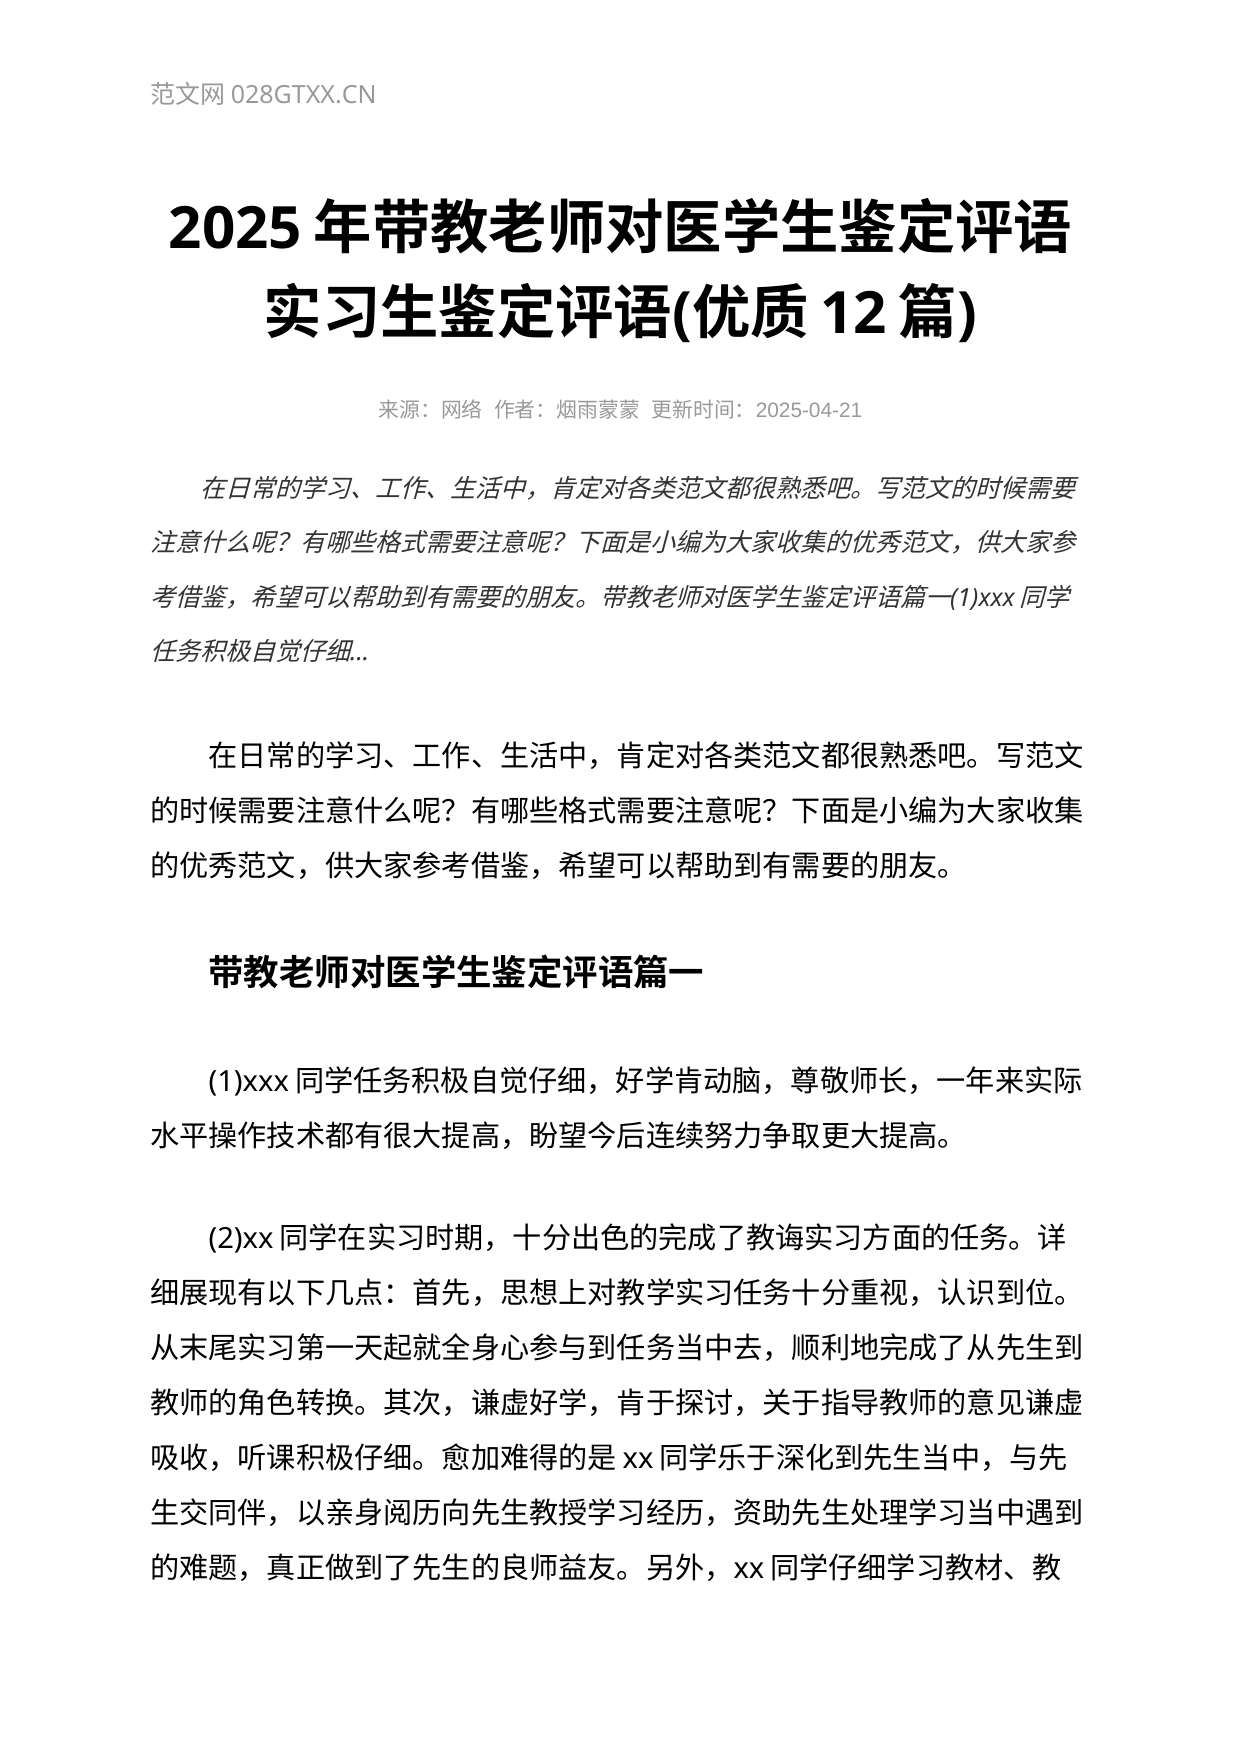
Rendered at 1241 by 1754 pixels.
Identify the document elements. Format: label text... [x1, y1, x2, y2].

text (1)xxx同学任务积极自觉仔细，好学肯动脑，尊敬师长，一年来实际水平操作技术都有很大提高，盼望今后连续努力争取更大提高。 [150, 1058, 1090, 1155]
text 带教老师对医学生鉴定评语篇一 [150, 944, 1090, 996]
subtitle 2025年带教老师对医学生鉴定评语 实习生鉴定评语(优质12篇) [150, 181, 1090, 351]
text 在日常的学习、工作、生活中，肯定对各类范文都很熟悉吧。写范文的时候需要注意什么呢？有哪些格式需要注意呢？下面是小编为大家收集的优秀范文，供大家参考借鉴，希望可以帮助到有需要的朋友。带教老师对医学生鉴定评语篇一(1)xxx同学任务积极自觉仔细... [150, 468, 1090, 668]
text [150, 1215, 1090, 1587]
text 来源：网络 作者：烟雨蒙蒙 更新时间：2025-04-21 [150, 398, 1090, 422]
text 在日常的学习、工作、生活中，肯定对各类范文都很熟悉吧。写范文的时候需要注意什么呢？有哪些格式需要注意呢？下面是小编为大家收集的优秀范文，供大家参考借鉴，希望可以帮助到有需要的朋友。 [150, 733, 1090, 885]
